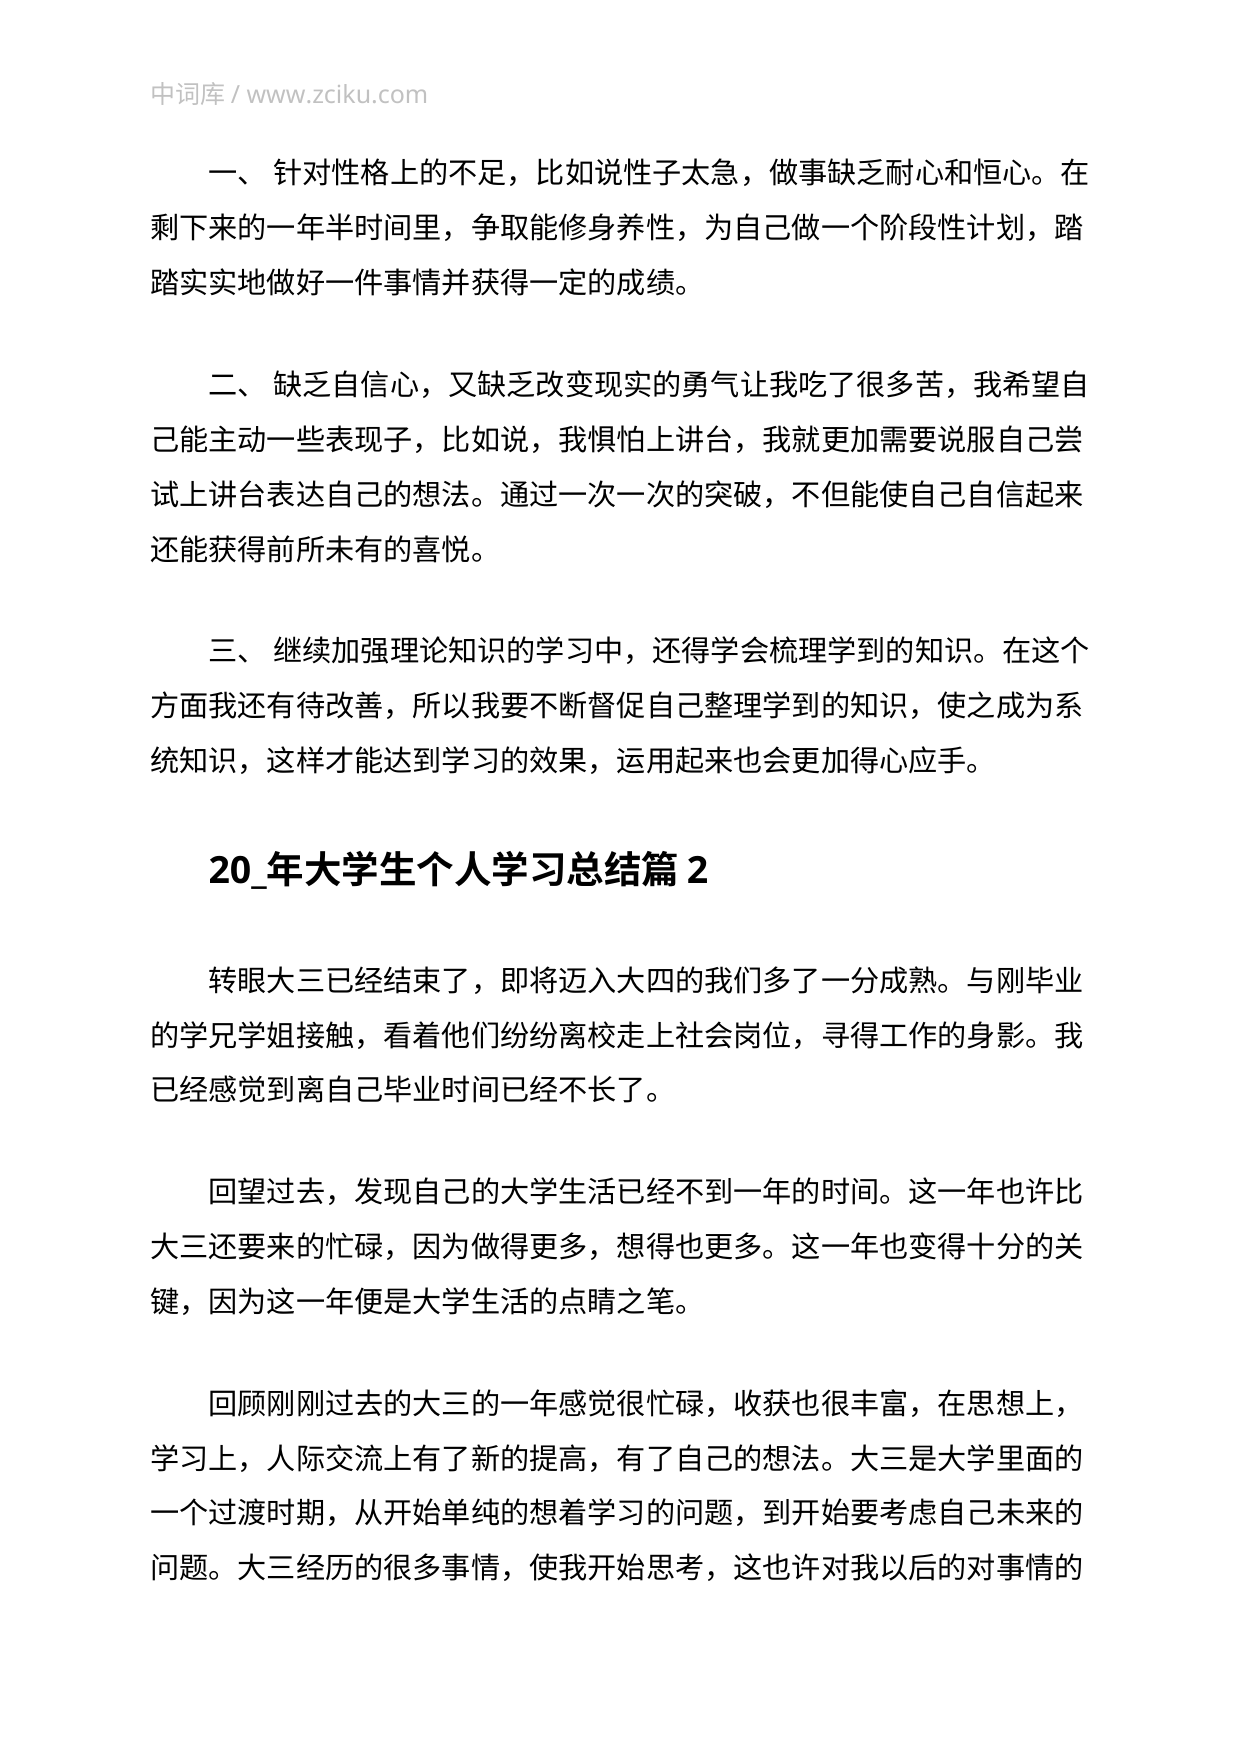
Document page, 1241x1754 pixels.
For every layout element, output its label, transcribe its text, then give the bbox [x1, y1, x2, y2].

text 三、 继续加强理论知识的学习中，还得学会梳理学到的知识。在这个方面我还有待改善，所以我要不断督促自己整理学到的知识，使之成为系统知识，这样才能达到学习的效果，运用起来也会更加得心应手。 [150, 628, 1090, 780]
text 二、 缺乏自信心，又缺乏改变现实的勇气让我吃了很多苦，我希望自己能主动一些表现子，比如说，我惧怕上讲台，我就更加需要说服自己尝试上讲台表达自己的想法。通过一次一次的突破，不但能使自己自信起来还能获得前所未有的喜悦。 [150, 362, 1090, 568]
text 回望过去，发现自己的大学生活已经不到一年的时间。这一年也许比大三还要来的忙碌，因为做得更多，想得也更多。这一年也变得十分的关键，因为这一年便是大学生活的点睛之笔。 [150, 1169, 1090, 1321]
text 20_年大学生个人学习总结篇2 [150, 839, 1090, 894]
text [150, 1380, 1090, 1587]
text 一、 针对性格上的不足，比如说性子太急，做事缺乏耐心和恒心。在剩下来的一年半时间里，争取能修身养性，为自己做一个阶段性计划，踏踏实实地做好一件事情并获得一定的成绩。 [150, 150, 1090, 302]
text 转眼大三已经结束了，即将迈入大四的我们多了一分成熟。与刚毕业的学兄学姐接触，看着他们纷纷离校走上社会岗位，寻得工作的身影。我已经感觉到离自己毕业时间已经不长了。 [150, 957, 1090, 1109]
